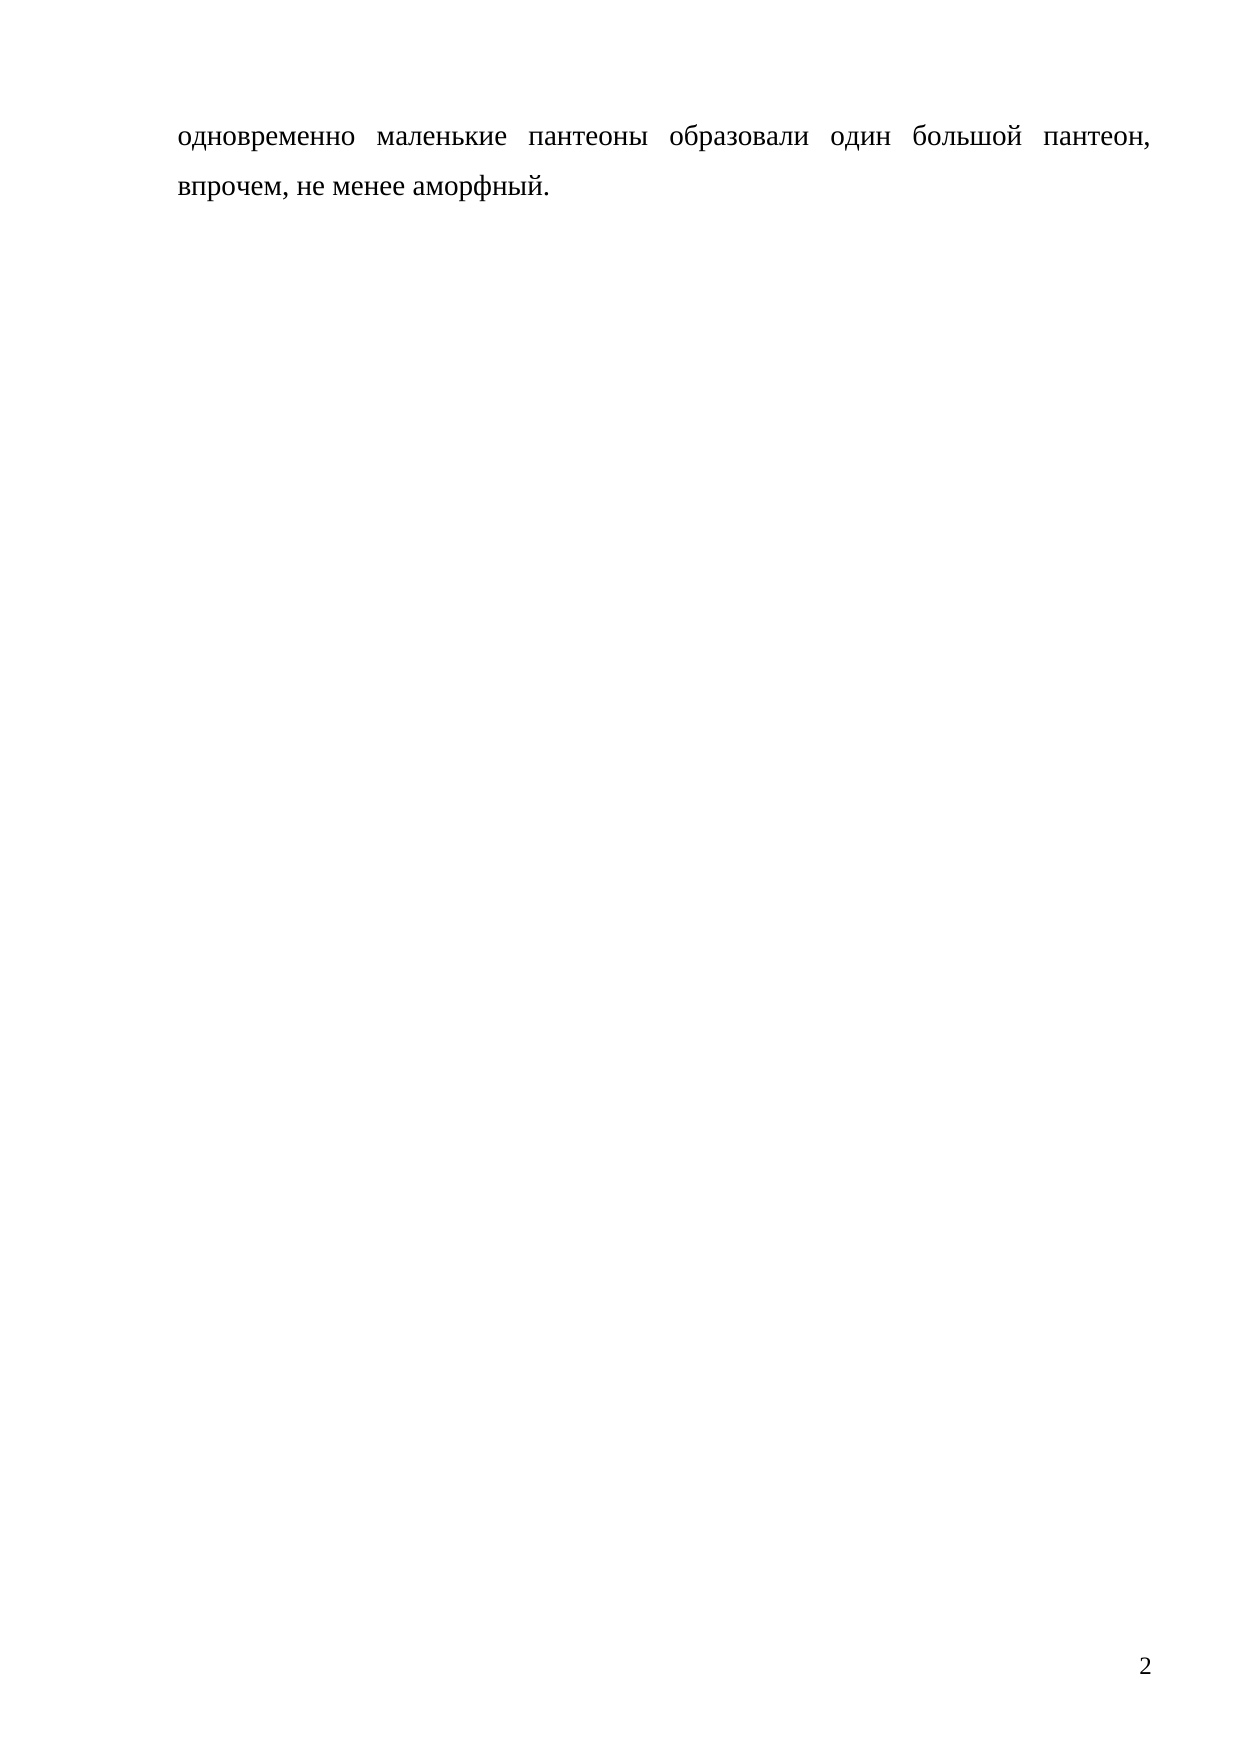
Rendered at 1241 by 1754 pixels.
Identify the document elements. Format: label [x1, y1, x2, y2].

text [177, 118, 1152, 202]
